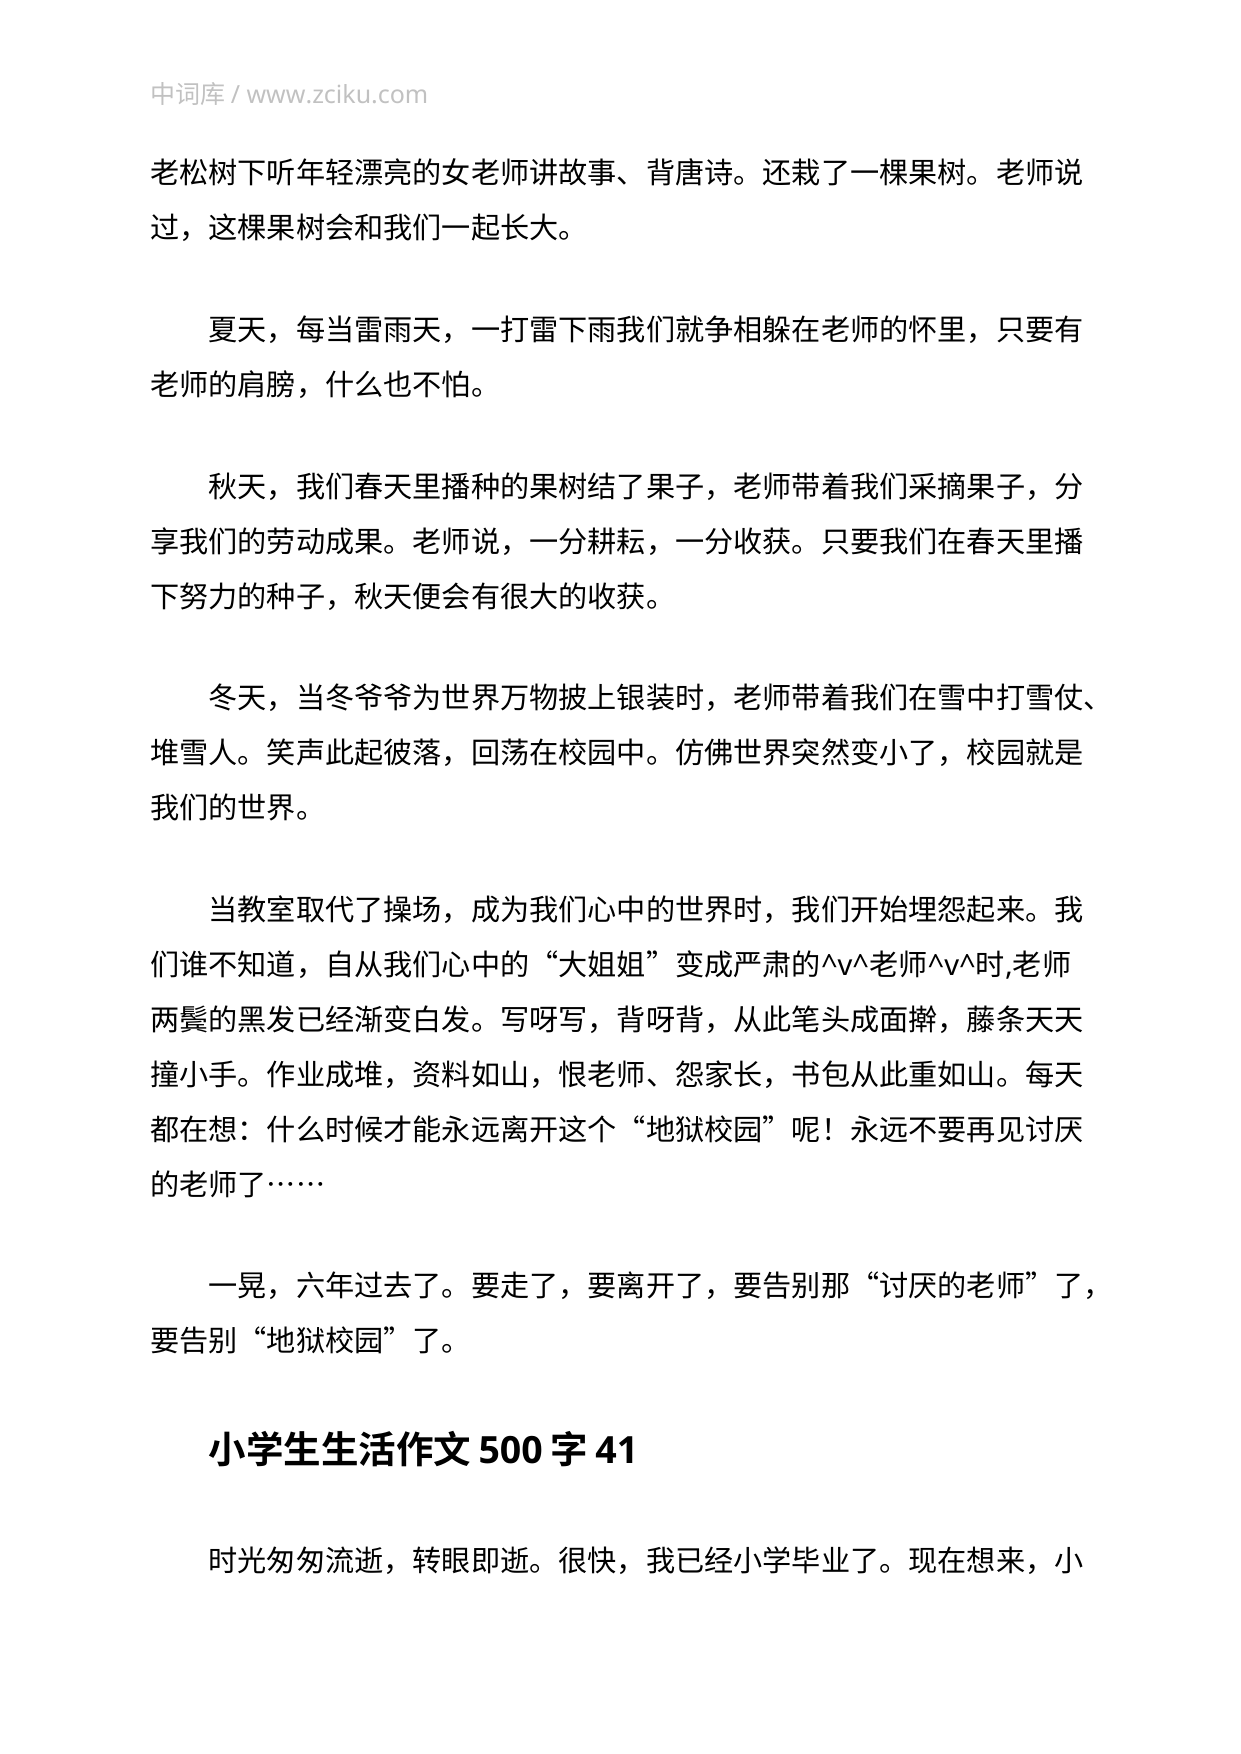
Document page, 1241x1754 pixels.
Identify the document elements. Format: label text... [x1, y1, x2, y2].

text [150, 1537, 1090, 1579]
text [150, 150, 1090, 247]
text 当教室取代了操场，成为我们心中的世界时，我们开始埋怨起来。我们谁不知道，自从我们心中的“大姐姐”变成严肃的^v^老师^v^时,老师两鬓的黑发已经渐变白发。写呀写，背呀背，从此笔头成面擀，藤条天天撞小手。作业成堆，资料如山，恨老师、怨家长，书包从此重如山。每天都在想：什么时候才能永远离开这个“地狱校园”呢！永远不要再见讨厌的老师了…… [150, 886, 1090, 1203]
text 一晃，六年过去了。要走了，要离开了，要告别那“讨厌的老师”了，要告别“地狱校园”了。 [150, 1263, 1090, 1360]
text 小学生生活作文500字41 [150, 1419, 1090, 1474]
text 冬天，当冬爷爷为世界万物披上银装时，老师带着我们在雪中打雪仗、堆雪人。笑声此起彼落，回荡在校园中。仿佛世界突然变小了，校园就是我们的世界。 [150, 675, 1090, 827]
text 夏天，每当雷雨天，一打雷下雨我们就争相躲在老师的怀里，只要有老师的肩膀，什么也不怕。 [150, 307, 1090, 404]
text 秋天，我们春天里播种的果树结了果子，老师带着我们采摘果子，分享我们的劳动成果。老师说，一分耕耘，一分收获。只要我们在春天里播下努力的种子，秋天便会有很大的收获。 [150, 463, 1090, 615]
